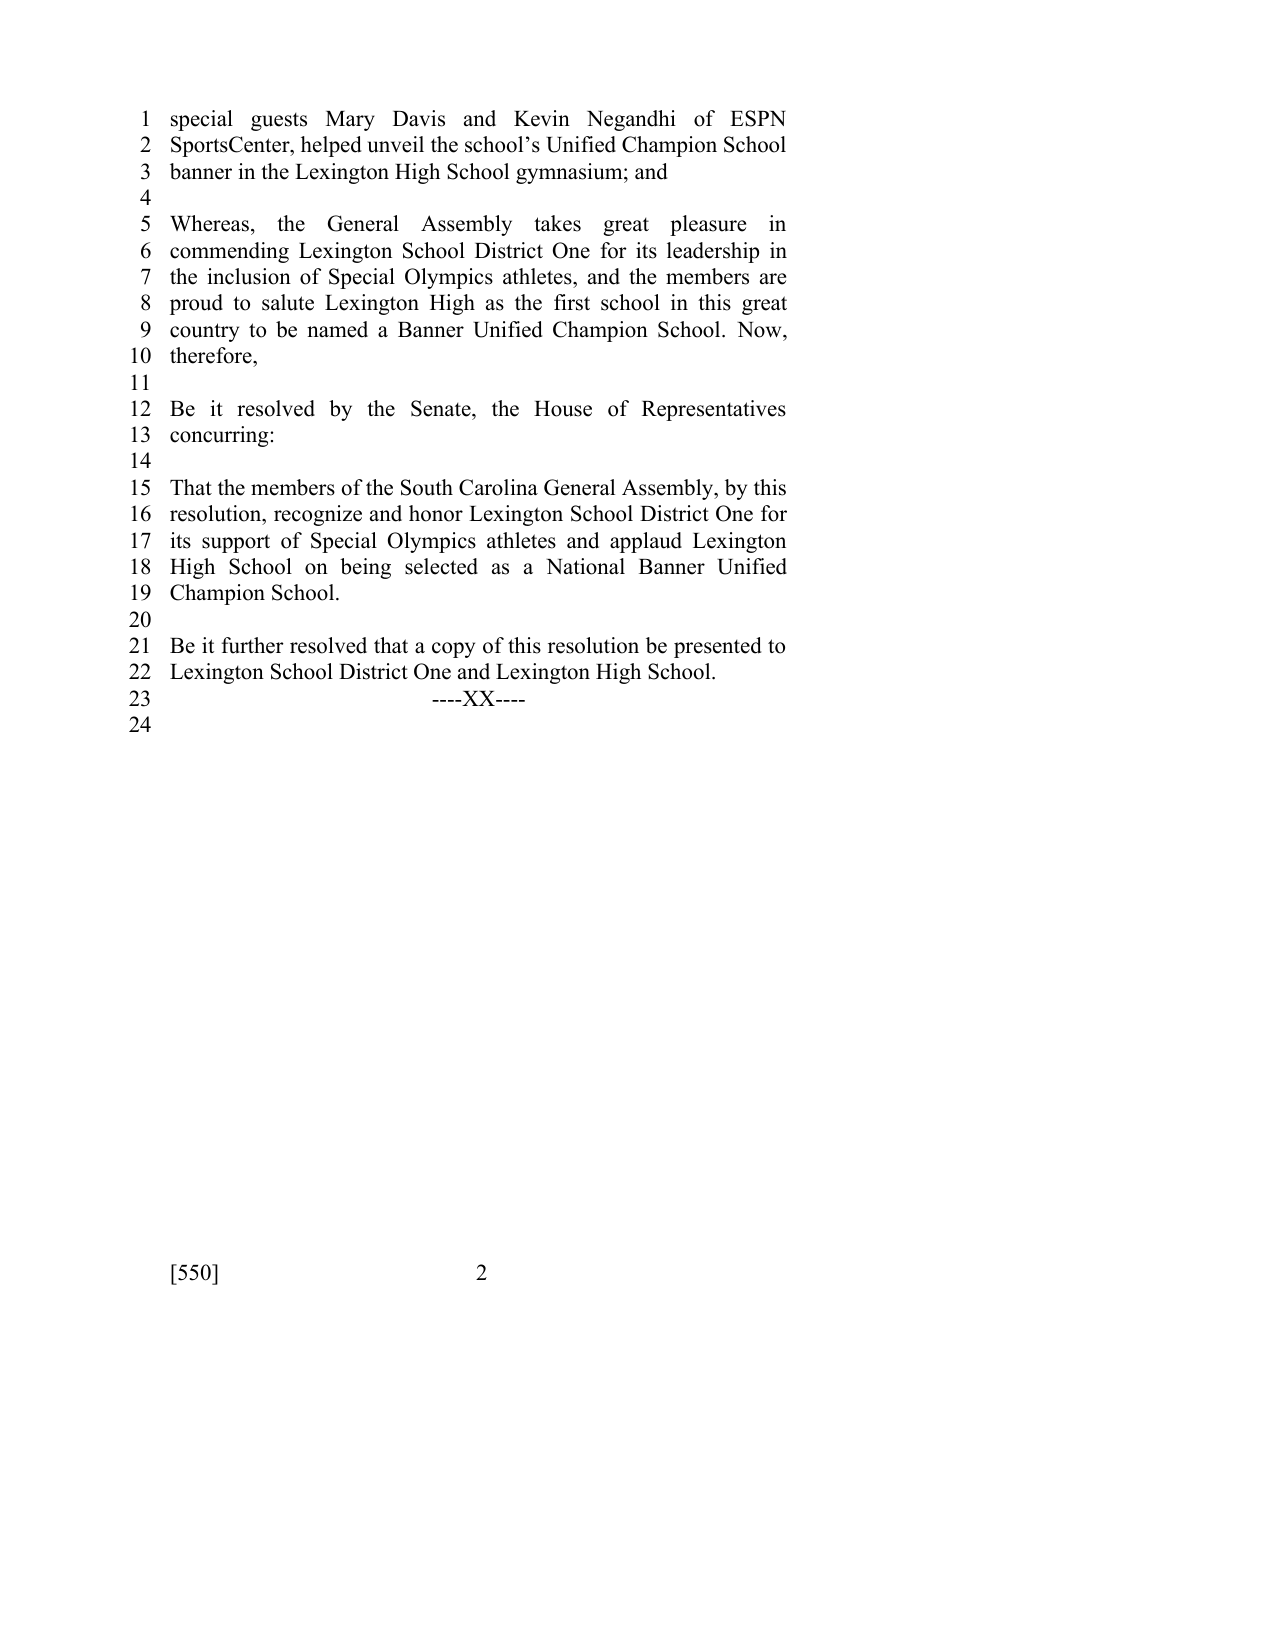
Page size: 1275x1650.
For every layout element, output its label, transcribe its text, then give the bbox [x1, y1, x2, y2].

text Be it resolved by the Senate, the House of Representatives concurring: [169, 395, 787, 448]
text ----XX---- [169, 685, 787, 711]
text Be it further resolved that a copy of this resolution be presented to Lexington School District One and Lexington High School. [169, 632, 787, 685]
text Whereas, the General Assembly takes great pleasure in commending Lexington School District One for its leadership in the inclusion of Special Olympics athletes, and the members are proud to salute Lexington High as the first school in this great country to be named a Banner Unified Champion School. Now, therefore, [169, 210, 787, 368]
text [169, 105, 787, 184]
text That the members of the South Carolina General Assembly, by this resolution, recognize and honor Lexington School District One for its support of Special Olympics athletes and applaud Lexington High School on being selected as a National Banner Unified Champion School. [169, 474, 787, 606]
